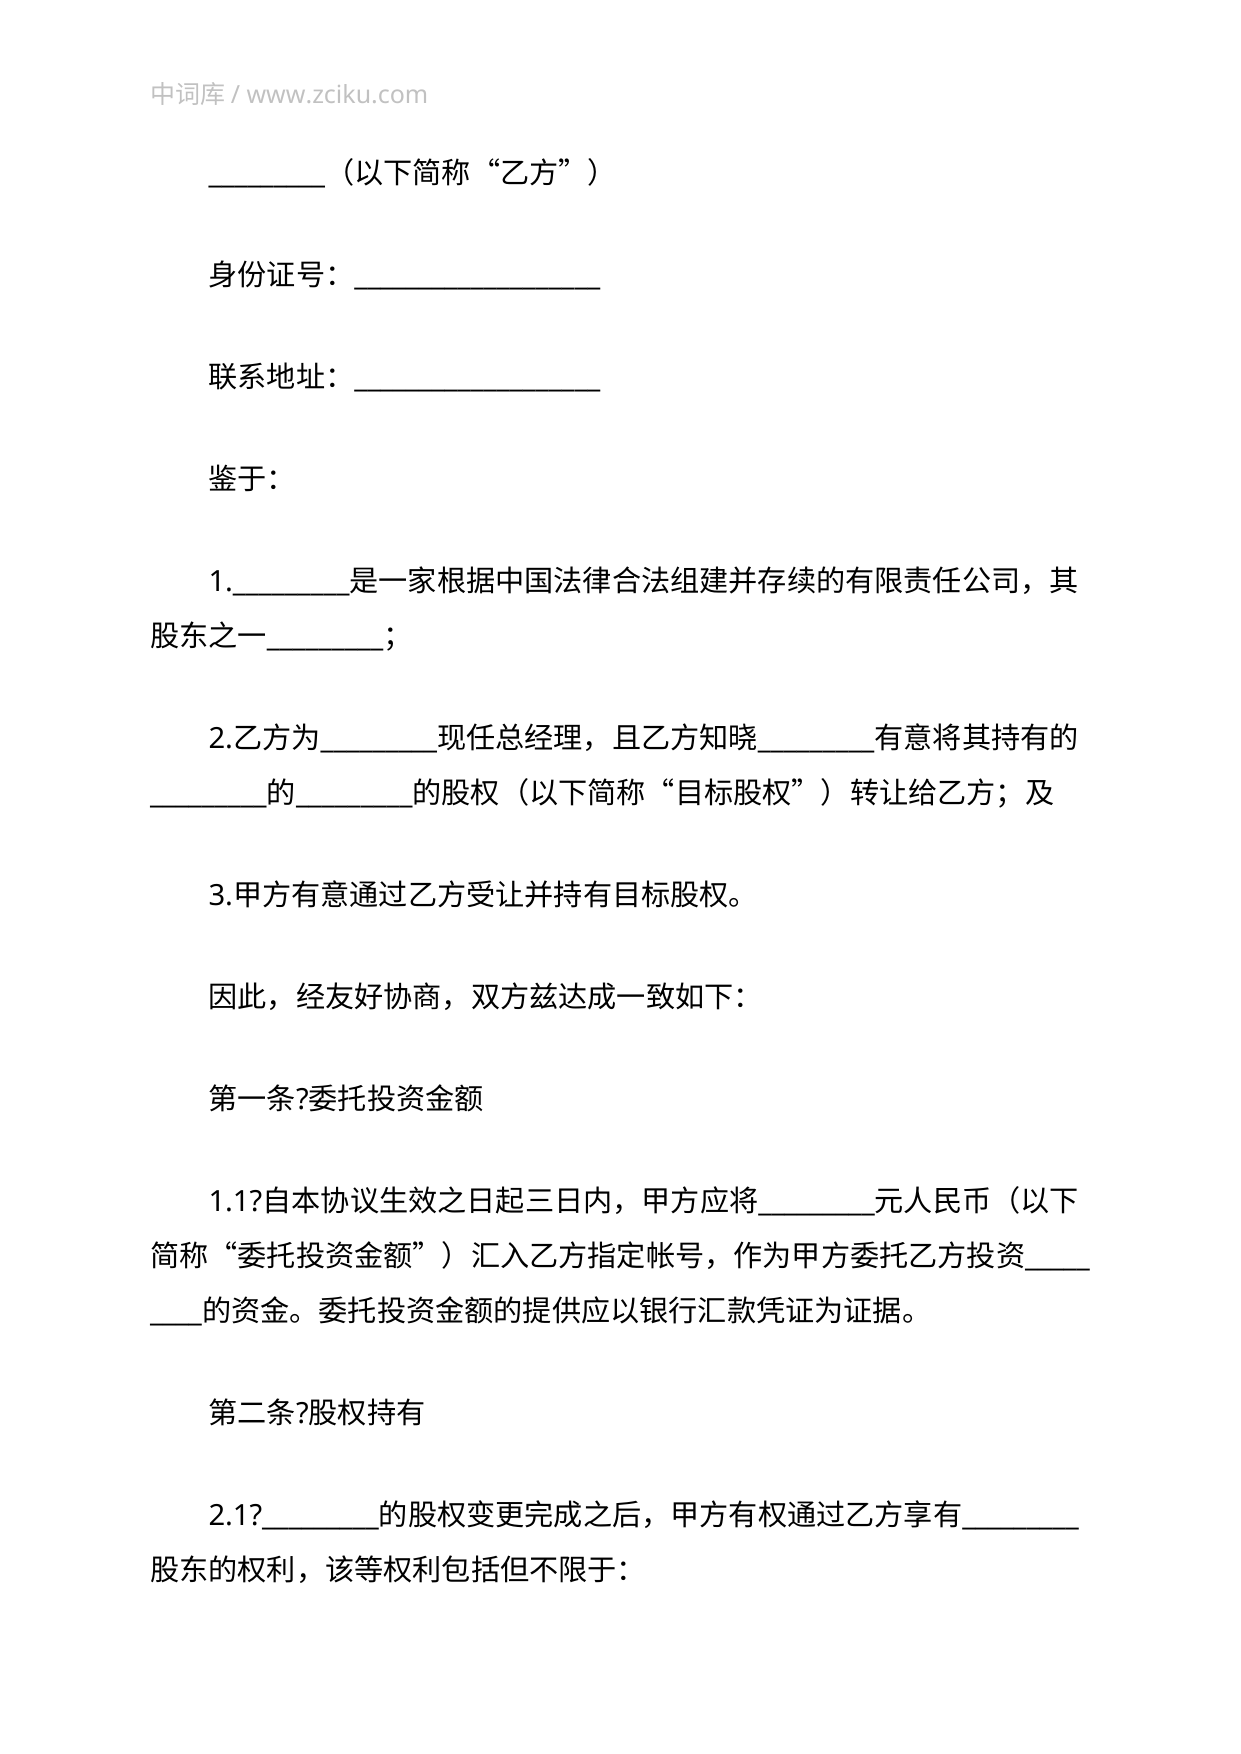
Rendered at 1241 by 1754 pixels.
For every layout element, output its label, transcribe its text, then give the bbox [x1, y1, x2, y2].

text 第一条?委托投资金额 [150, 1075, 1090, 1118]
text 2.乙方为_________现任总经理，且乙方知晓_________有意将其持有的_________的_________的股权（以下简称“目标股权”）转让给乙方；及 [150, 715, 1090, 812]
text 因此，经友好协商，双方兹达成一致如下： [150, 974, 1090, 1016]
text 2.1?_________的股权变更完成之后，甲方有权通过乙方享有_________股东的权利，该等权利包括但不限于： [150, 1491, 1090, 1589]
text 联系地址：___________________ [150, 354, 1090, 396]
text _________（以下简称“乙方”） [150, 150, 1090, 192]
text 1._________是一家根据中国法律合法组建并存续的有限责任公司，其股东之一_________； [150, 558, 1090, 655]
text 鉴于： [150, 456, 1090, 498]
text 身份证号：___________________ [150, 252, 1090, 294]
text 1.1?自本协议生效之日起三日内，甲方应将_________元人民币（以下简称“委托投资金额”）汇入乙方指定帐号，作为甲方委托乙方投资_________的资金。委托投资金额的提供应以银行汇款凭证为证据。 [150, 1177, 1090, 1330]
text 3.甲方有意通过乙方受让并持有目标股权。 [150, 872, 1090, 914]
text 第二条?股权持有 [150, 1389, 1090, 1432]
